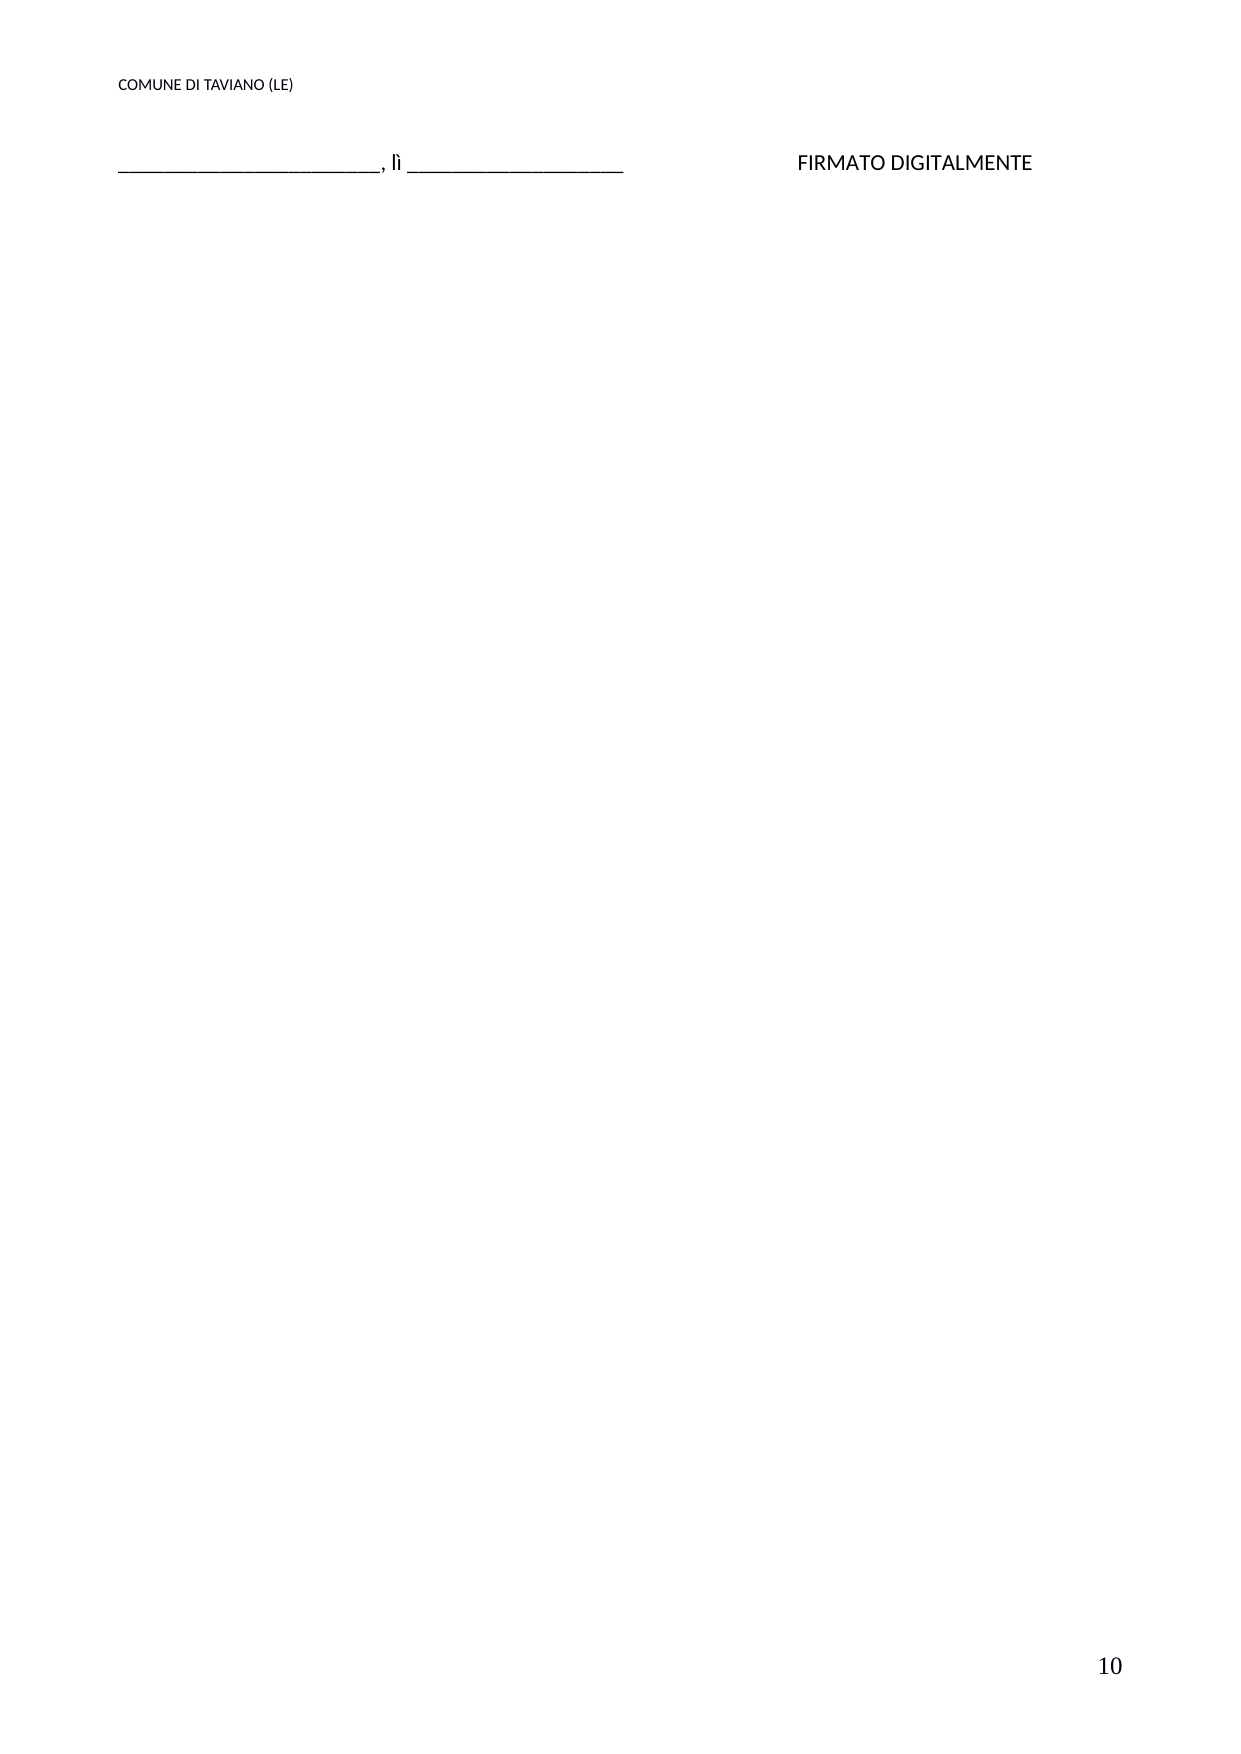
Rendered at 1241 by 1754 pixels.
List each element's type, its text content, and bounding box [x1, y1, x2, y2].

text , lì FIRMATO DIGITALMENTE [118, 148, 1122, 176]
